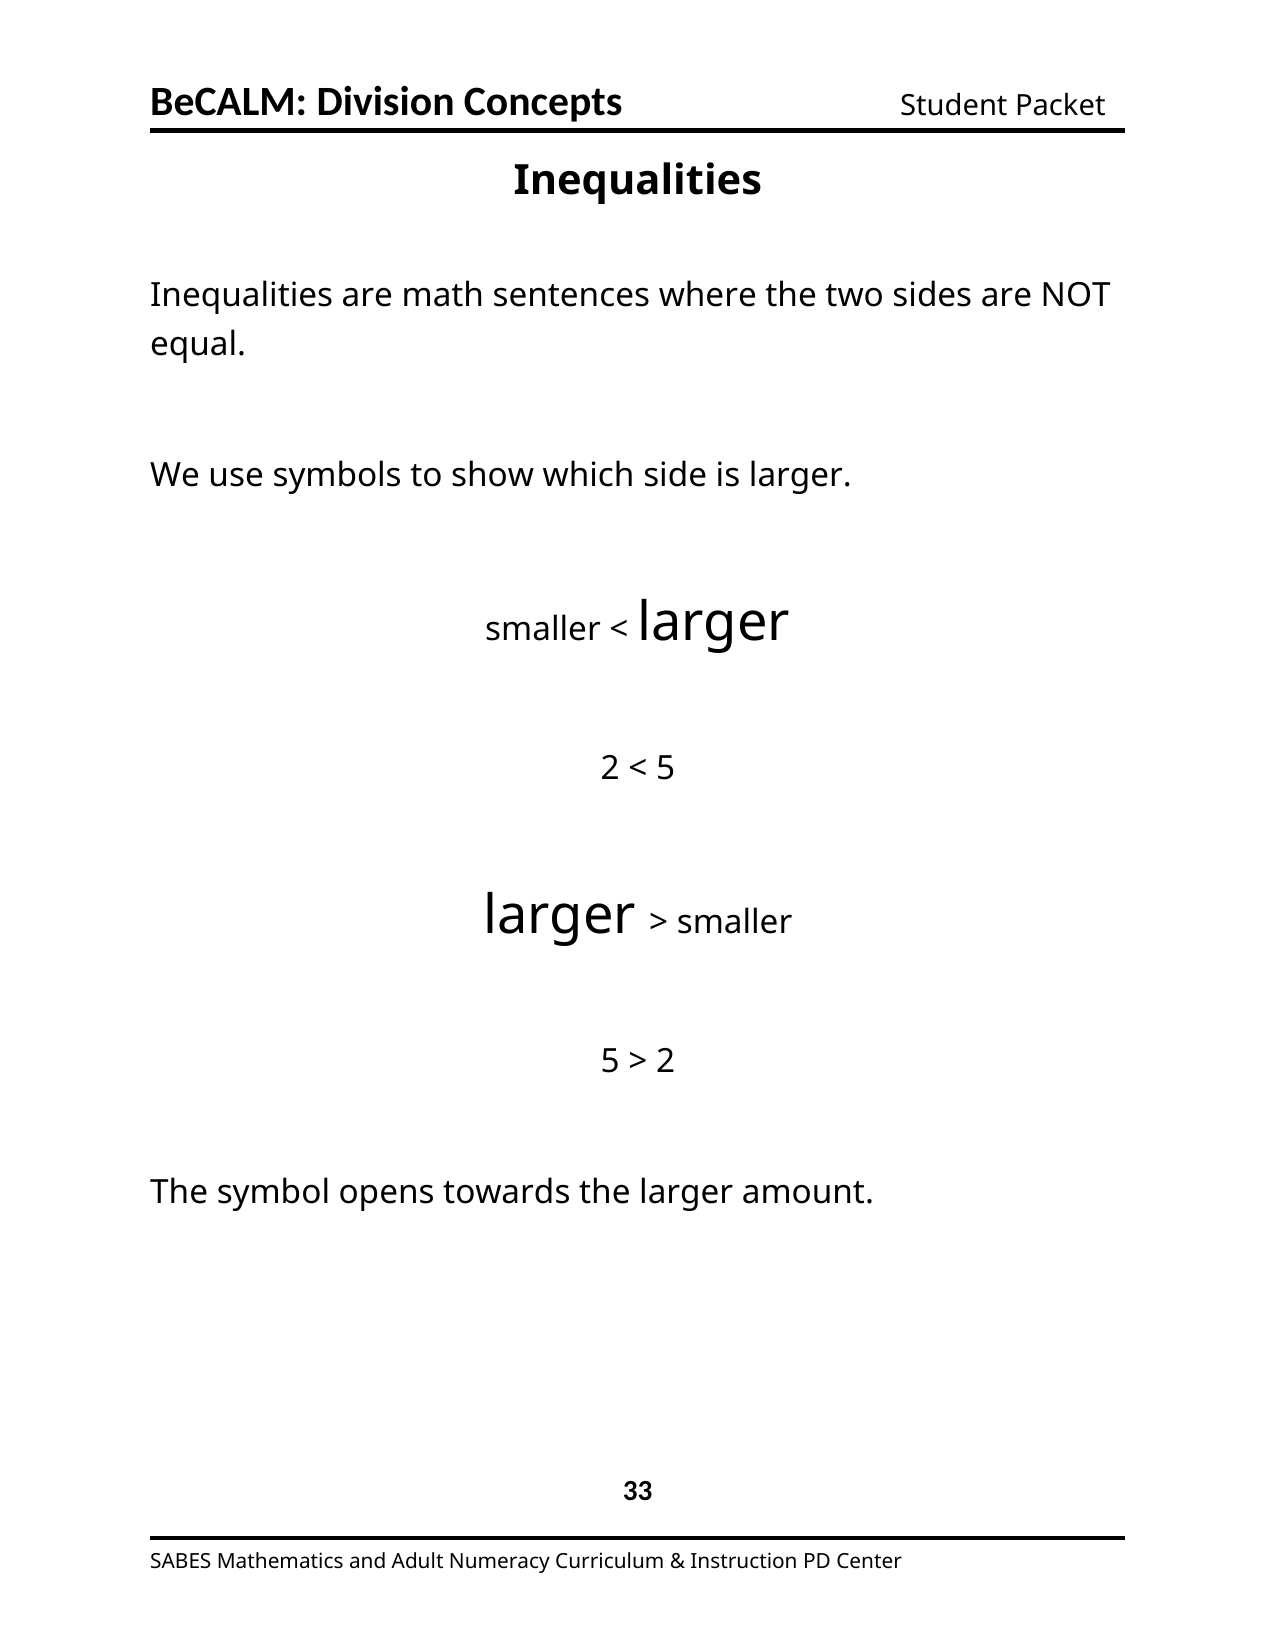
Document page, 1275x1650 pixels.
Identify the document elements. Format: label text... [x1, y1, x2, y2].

text Inequalities are math sentences where the two sides are NOT equal. [150, 271, 1125, 365]
text smaller < larger [150, 582, 1125, 656]
text 2 < 5 [150, 744, 1125, 789]
text 5 > 2 [150, 1037, 1125, 1082]
text larger > smaller [150, 875, 1125, 949]
text We use symbols to show which side is larger. [150, 451, 1125, 496]
text The symbol opens towards the larger amount. [150, 1168, 1125, 1214]
subtitle Inequalities [150, 150, 1125, 207]
